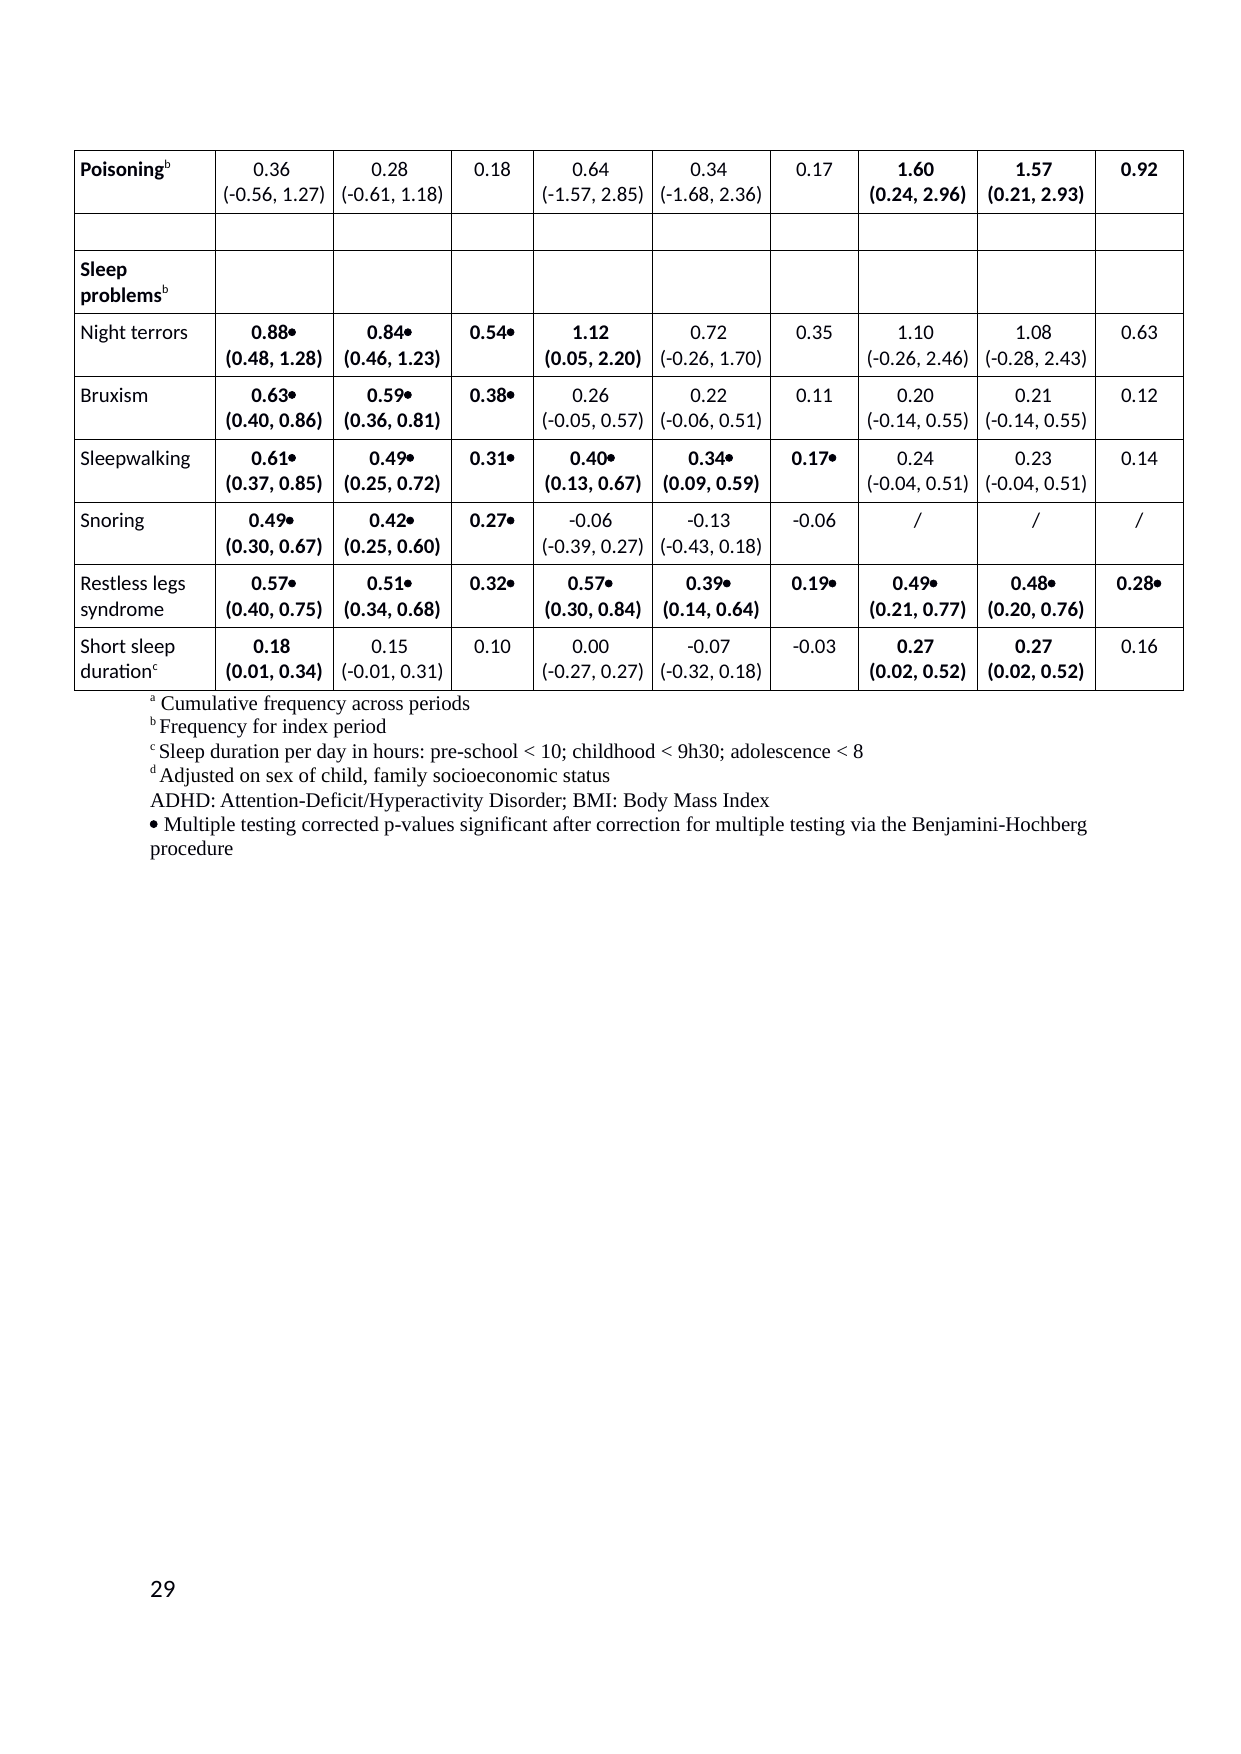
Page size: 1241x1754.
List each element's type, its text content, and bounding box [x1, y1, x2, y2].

table_cell -0.03 [771, 628, 858, 690]
table_cell [452, 251, 533, 313]
table_cell [859, 214, 977, 250]
table_cell 0.34 (-1.68, 2.36) [653, 151, 770, 213]
table_cell 0.19 [771, 565, 858, 627]
table_cell [771, 251, 858, 313]
text a Cumulative frequency across periods [150, 691, 1090, 714]
table_cell 0.17 [771, 440, 858, 501]
table_cell 0.26 (-0.05, 0.57) [534, 377, 652, 439]
table_cell 0.63 [1096, 314, 1183, 376]
table_cell [75, 214, 215, 250]
text b Frequency for index period [150, 714, 1090, 738]
table_cell [216, 251, 333, 313]
table_cell -0.06 (-0.39, 0.27) [534, 503, 652, 564]
table_cell [653, 251, 770, 313]
table_cell 0.42 (0.25, 0.60) [334, 503, 451, 564]
table_cell 0.49 (0.25, 0.72) [334, 440, 451, 501]
table_cell 0.34 (0.09, 0.59) [653, 440, 770, 501]
table_cell [771, 214, 858, 250]
table_cell [1096, 251, 1183, 313]
table_cell -0.07 (-0.32, 0.18) [653, 628, 770, 690]
table_cell 0.24 (-0.04, 0.51) [859, 440, 977, 501]
table_cell / [859, 503, 977, 564]
table_cell Restless legs syndrome [75, 565, 215, 627]
table_cell 1.60 (0.24, 2.96) [859, 151, 977, 213]
table_cell Sleep problemsb [75, 251, 215, 313]
table_cell 0.49 (0.30, 0.67) [216, 503, 333, 564]
table_cell [1096, 214, 1183, 250]
table_cell 0.36 (-0.56, 1.27) [216, 151, 333, 213]
text ADHD: Attention-Deficit/Hyperactivity Disorder; BMI: Body Mass Index [150, 788, 1090, 812]
table_cell 0.84 (0.46, 1.23) [334, 314, 451, 376]
table_cell 0.16 [1096, 628, 1183, 690]
table_cell 1.57 (0.21, 2.93) [978, 151, 1095, 213]
table_cell -0.13 (-0.43, 0.18) [653, 503, 770, 564]
text d Adjusted on sex of child, family socioeconomic status [150, 763, 1090, 787]
table_cell [534, 251, 652, 313]
table_cell 0.27 (0.02, 0.52) [859, 628, 977, 690]
table_cell Night terrors [75, 314, 215, 376]
table_cell 1.10 (-0.26, 2.46) [859, 314, 977, 376]
table_cell [978, 251, 1095, 313]
table_cell 0.14 [1096, 440, 1183, 501]
table_cell 0.10 [452, 628, 533, 690]
table_cell 0.31 [452, 440, 533, 501]
table_cell [452, 214, 533, 250]
table_cell 0.00 (-0.27, 0.27) [534, 628, 652, 690]
table_cell 0.72 (-0.26, 1.70) [653, 314, 770, 376]
table_cell Poisoningb [75, 151, 215, 213]
table_cell 0.92 [1096, 151, 1183, 213]
table_cell [653, 214, 770, 250]
text Multiple testing corrected p-values significant after correction for multiple testing via the Benjamini-Hochberg procedure [150, 812, 1090, 860]
table_cell 0.21 (-0.14, 0.55) [978, 377, 1095, 439]
table_cell / [1096, 503, 1183, 564]
table_cell Bruxism [75, 377, 215, 439]
table_cell 0.12 [1096, 377, 1183, 439]
table_cell -0.06 [771, 503, 858, 564]
table_cell [334, 251, 451, 313]
table_cell Short sleep durationc [75, 628, 215, 690]
table_cell Sleepwalking [75, 440, 215, 501]
table_cell 0.59 (0.36, 0.81) [334, 377, 451, 439]
table_cell 0.49 (0.21, 0.77) [859, 565, 977, 627]
table_cell [216, 214, 333, 250]
table_cell 1.12 (0.05, 2.20) [534, 314, 652, 376]
table_cell 0.20 (-0.14, 0.55) [859, 377, 977, 439]
table_cell 0.39 (0.14, 0.64) [653, 565, 770, 627]
table_cell 0.51 (0.34, 0.68) [334, 565, 451, 627]
table_cell 0.27 [452, 503, 533, 564]
table_cell 0.88 (0.48, 1.28) [216, 314, 333, 376]
table_cell 0.11 [771, 377, 858, 439]
table_cell 0.28 (-0.61, 1.18) [334, 151, 451, 213]
table_cell 0.23 (-0.04, 0.51) [978, 440, 1095, 501]
text c Sleep duration per day in hours: pre-school < 10; childhood < 9h30; adolescence < 8 [150, 738, 1090, 763]
table_cell 0.27 (0.02, 0.52) [978, 628, 1095, 690]
table_cell 0.17 [771, 151, 858, 213]
table_cell 0.57 (0.40, 0.75) [216, 565, 333, 627]
table_cell 0.57 (0.30, 0.84) [534, 565, 652, 627]
table_cell / [978, 503, 1095, 564]
table_cell 0.64 (-1.57, 2.85) [534, 151, 652, 213]
table_cell 0.48 (0.20, 0.76) [978, 565, 1095, 627]
table_cell 0.40 (0.13, 0.67) [534, 440, 652, 501]
table_cell [534, 214, 652, 250]
table_cell 0.22 (-0.06, 0.51) [653, 377, 770, 439]
table_cell 0.38 [452, 377, 533, 439]
table_cell 0.35 [771, 314, 858, 376]
table_cell 0.18 [452, 151, 533, 213]
table_cell [334, 214, 451, 250]
table_cell 0.28 [1096, 565, 1183, 627]
table_cell 0.32 [452, 565, 533, 627]
table_cell 0.54 [452, 314, 533, 376]
table_cell 0.61 (0.37, 0.85) [216, 440, 333, 501]
table_cell 0.18 (0.01, 0.34) [216, 628, 333, 690]
table_cell Snoring [75, 503, 215, 564]
table_cell [978, 214, 1095, 250]
table_cell 0.15 (-0.01, 0.31) [334, 628, 451, 690]
table_cell 1.08 (-0.28, 2.43) [978, 314, 1095, 376]
table_cell [859, 251, 977, 313]
table_cell 0.63 (0.40, 0.86) [216, 377, 333, 439]
